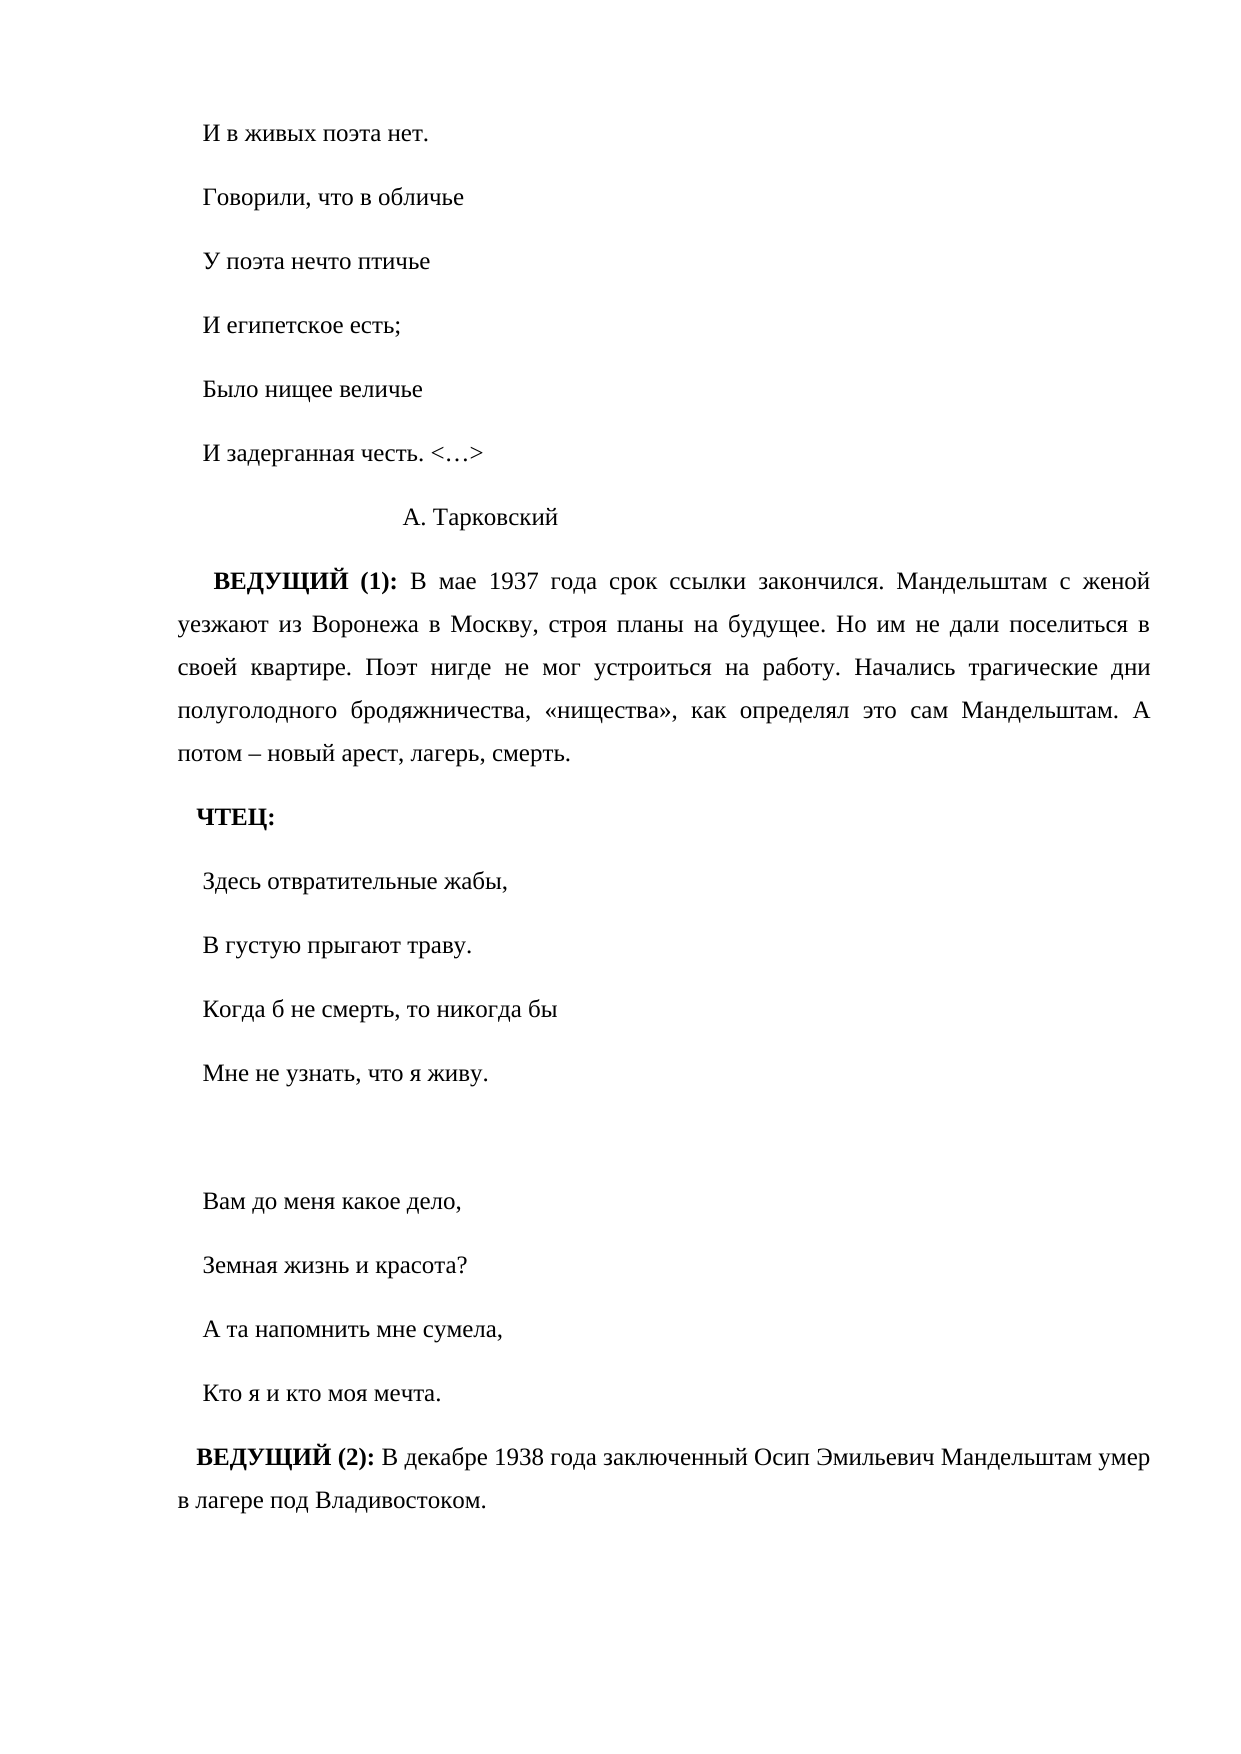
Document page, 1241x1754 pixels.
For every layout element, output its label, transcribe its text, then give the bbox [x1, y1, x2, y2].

text ВЕДУЩИЙ (2): В декабре 1938 года заключенный Осип Эмильевич Мандельштам умер в лагере под Владивостоком. [177, 1442, 1152, 1514]
text Вам до меня какое дело, [177, 1186, 1152, 1215]
text В густую прыгают траву. [177, 930, 1152, 959]
text И в живых поэта нет. [177, 118, 1152, 147]
text И египетское есть; [177, 310, 1152, 339]
text Здесь отвратительные жабы, [177, 866, 1152, 895]
text А та напомнить мне сумела, [177, 1314, 1152, 1343]
text ЧТЕЦ: [177, 802, 1152, 831]
text Было нищее величье [177, 374, 1152, 403]
text И задерганная честь. <…> [177, 438, 1152, 467]
text Земная жизнь и красота? [177, 1250, 1152, 1279]
text А. Тарковский [177, 502, 1152, 531]
text Когда б не смерть, то никогда бы [177, 994, 1152, 1023]
text ВЕДУЩИЙ (1): В мае 1937 года срок ссылки закончился. Мандельштам с женой уезжают из Воронежа в Москву, строя планы на будущее. Но им не дали поселиться в своей квартире. Поэт нигде не мог устроиться на работу. Начались трагические дни полуголодного бродяжничества, «нищества», как определял это сам Мандельштам. А потом – новый арест, лагерь, смерть. [177, 566, 1152, 767]
text Говорили, что в обличье [177, 182, 1152, 211]
text Мне не узнать, что я живу. [177, 1058, 1152, 1087]
text У поэта нечто птичье [177, 246, 1152, 275]
text Кто я и кто моя мечта. [177, 1378, 1152, 1407]
